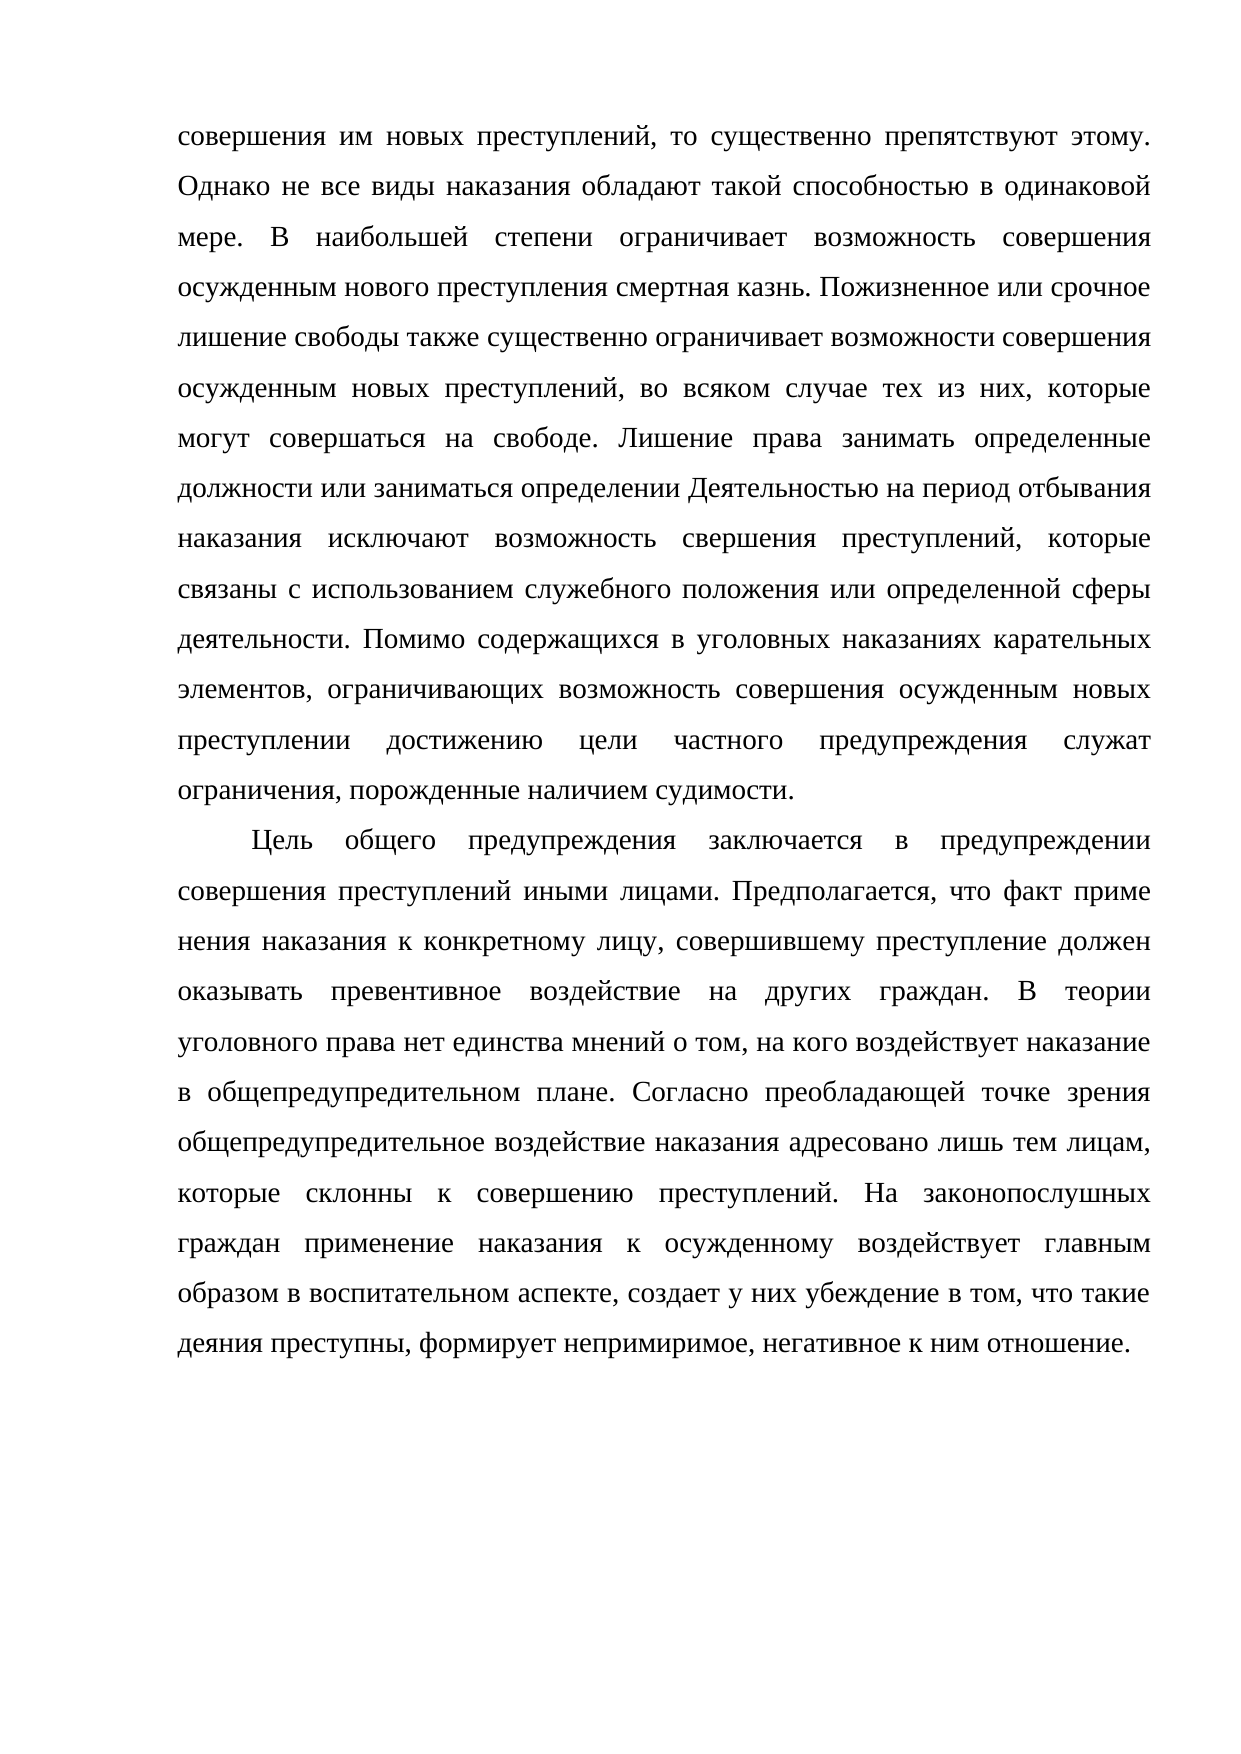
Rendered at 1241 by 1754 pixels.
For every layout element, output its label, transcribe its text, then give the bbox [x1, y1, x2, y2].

text Цель общего предупреждения заключается в предупреждении совершения преступлений иными лицами. Предполагается, что факт приме нения наказания к конкретному лицу, совершившему преступление должен оказывать превентивное воздействие на других граждан. В теории уголовного права нет единства мнений о том, на кого воздействует наказание в общепредупредительном плане. Согласно преобладающей точке зрения общепредупредительное воздействие наказания адресовано лишь тем лицам, которые склонны к совершению преступлений. На законопослушных граждан применение наказания к осужденному воздействует главным образом в воспитательном аспекте, создает у них убеждение в том, что такие деяния преступны, формирует непримиримое, негативное к ним отношение. [177, 822, 1152, 1359]
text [177, 118, 1152, 806]
